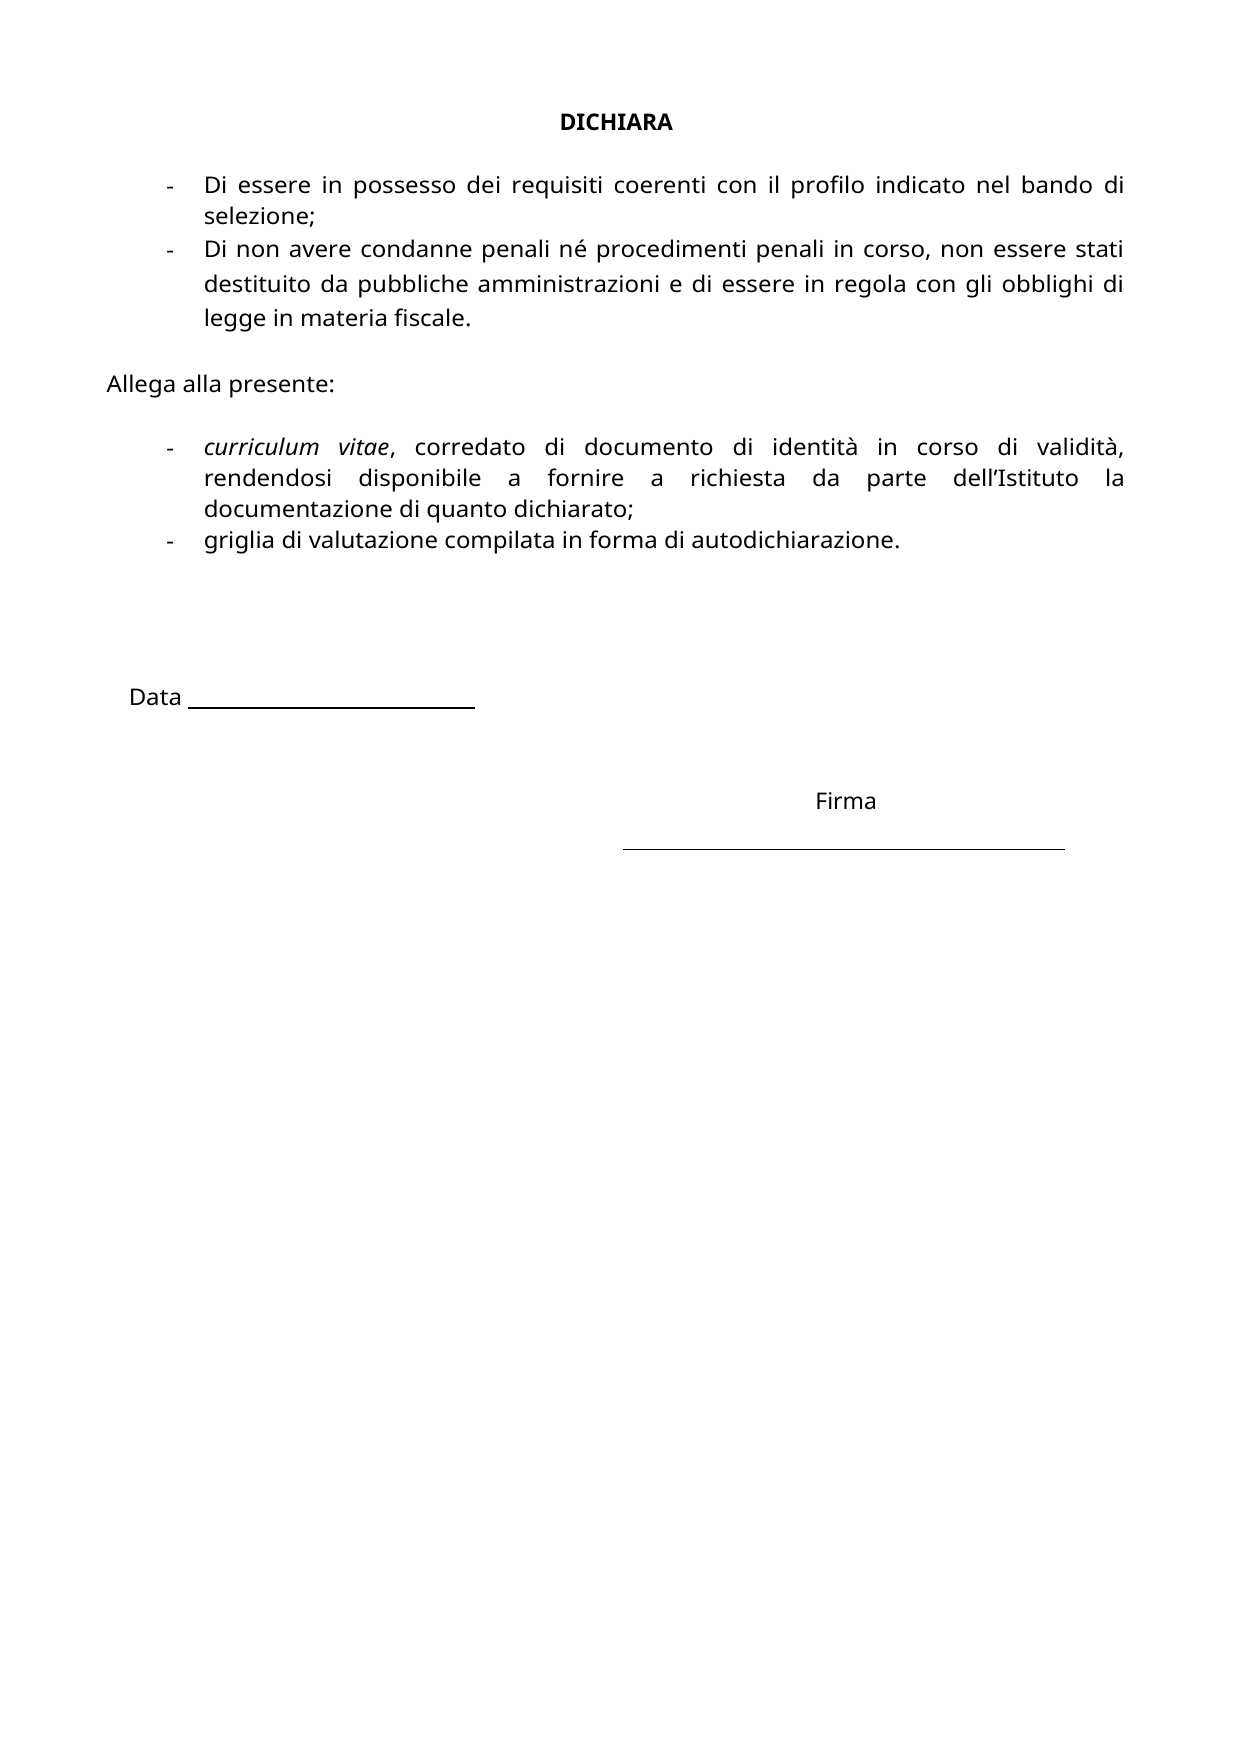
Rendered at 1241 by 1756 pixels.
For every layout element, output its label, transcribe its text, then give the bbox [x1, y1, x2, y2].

text Data [128, 681, 1126, 712]
text Firma [815, 785, 1126, 816]
list Di non avere condanne penali né procedimenti penali in corso, non essere stati destituito da pubbliche amministrazioni e di essere in regola con gli obblighi di legge in materia fiscale. [166, 233, 1126, 333]
list curriculum vitae, corredato di documento di identità in corso di validità, rendendosi disponibile a fornire a richiesta da parte dell’Istituto la documentazione di quanto dichiarato; [166, 431, 1126, 524]
text Allega alla presente: [106, 368, 1126, 399]
text DICHIARA [106, 106, 1126, 138]
list griglia di valutazione compilata in forma di autodichiarazione. [166, 524, 1126, 556]
list Di essere in possesso dei requisiti coerenti con il profilo indicato nel bando di selezione; [166, 169, 1126, 231]
